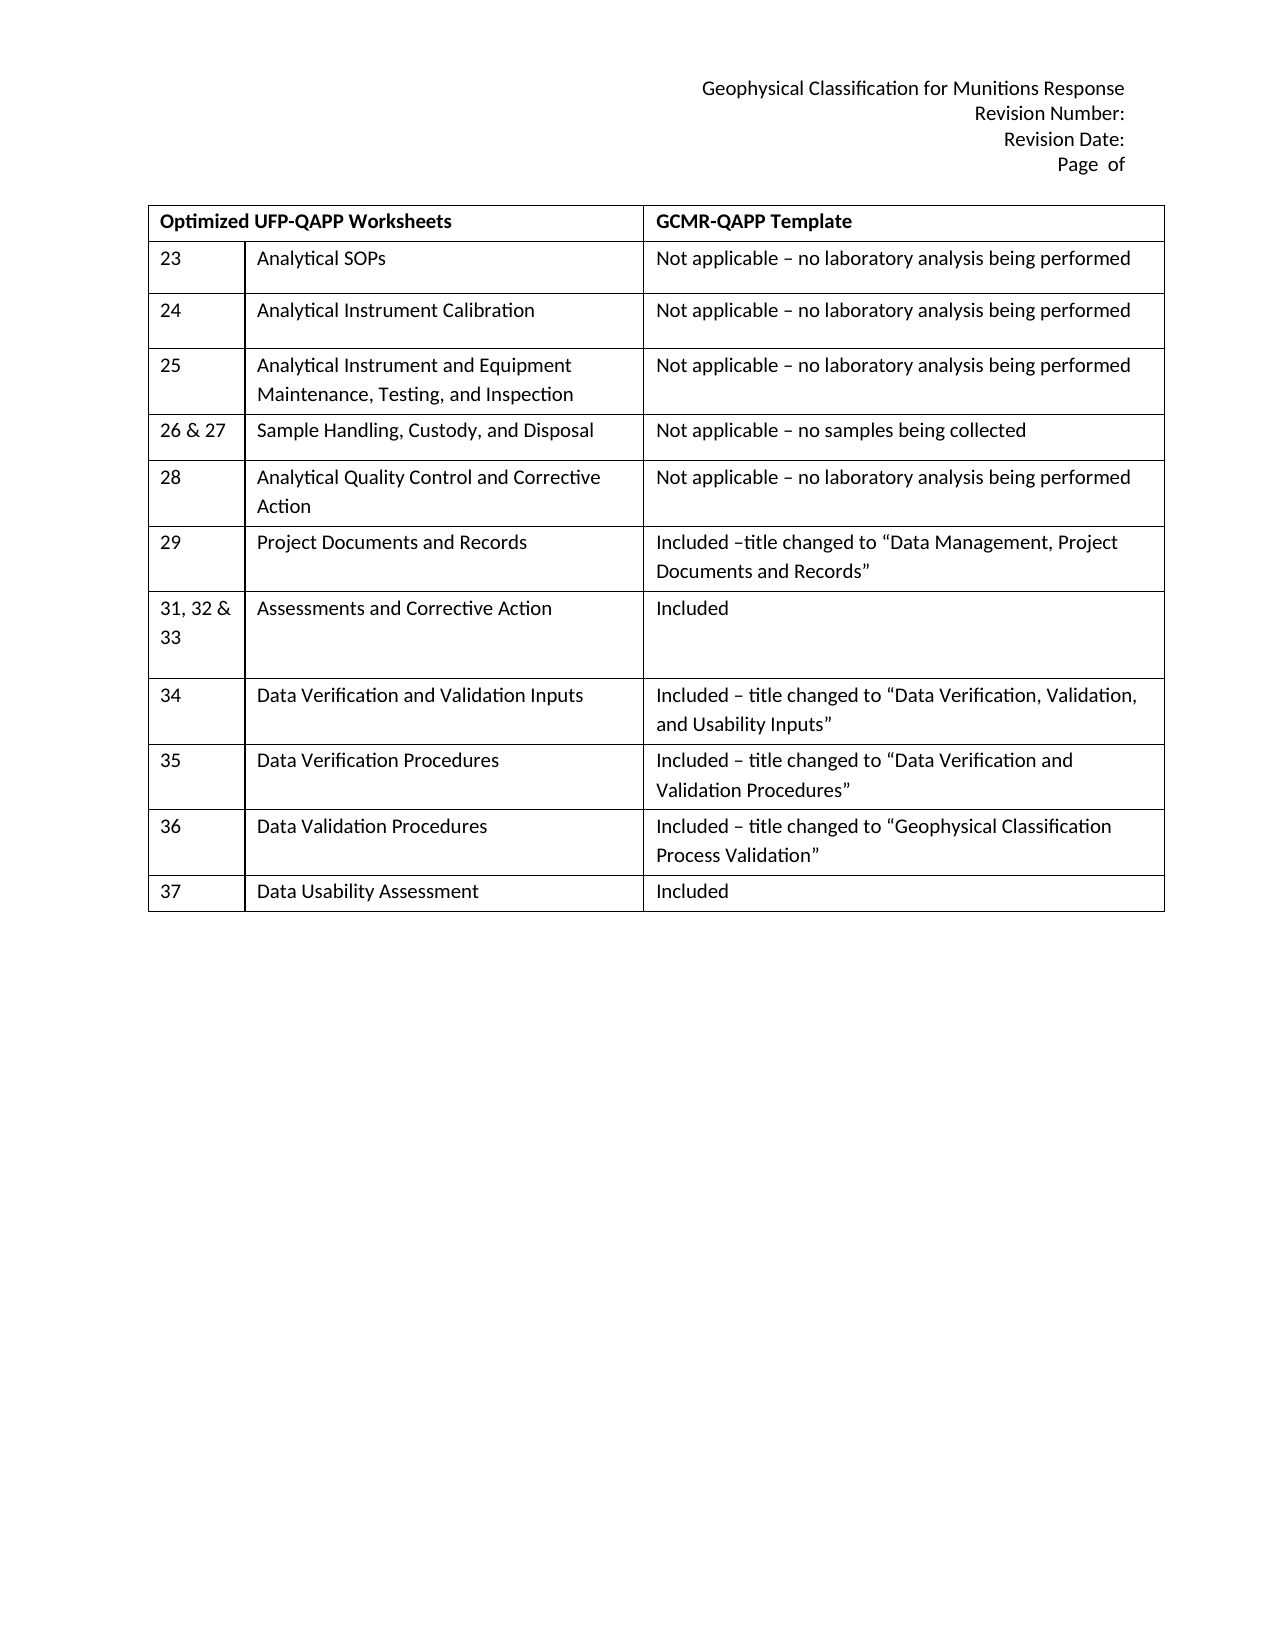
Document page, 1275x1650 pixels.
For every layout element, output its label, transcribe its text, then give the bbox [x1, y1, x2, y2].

table_cell 35 [149, 745, 244, 809]
table_cell Assessments and Corrective Action [246, 592, 643, 678]
table_cell 23 [149, 242, 244, 293]
table_cell Sample Handling, Custody, and Disposal [246, 415, 643, 460]
table_cell 34 [149, 679, 244, 744]
table_cell Analytical SOPs [246, 242, 643, 293]
table_cell Data Verification and Validation Inputs [246, 679, 643, 744]
table_cell 31, 32 & 33 [149, 592, 244, 678]
table_cell Included – title changed to “Data Verification and Validation Procedures” [644, 745, 1164, 809]
table_cell 36 [149, 810, 244, 875]
table_cell Data Verification Procedures [246, 745, 643, 809]
table_cell Not applicable – no samples being collected [644, 415, 1164, 460]
table_cell Included – title changed to “Geophysical Classification Process Validation” [644, 810, 1164, 875]
table_cell Included – title changed to “Data Verification, Validation, and Usability Inputs” [644, 679, 1164, 744]
table_cell Data Validation Procedures [246, 810, 643, 875]
table_cell Included –title changed to “Data Management, Project Documents and Records” [644, 527, 1164, 591]
table_cell Analytical Instrument Calibration [246, 294, 643, 348]
table_cell Analytical Quality Control and Corrective Action [246, 461, 643, 526]
table_cell 28 [149, 461, 244, 526]
table_cell 26 & 27 [149, 415, 244, 460]
table_cell Project Documents and Records [246, 527, 643, 591]
table_cell Included [644, 592, 1164, 678]
table_header GCMR-QAPP Template [644, 206, 1164, 241]
table_cell 37 [149, 876, 244, 911]
table_cell Data Usability Assessment [246, 876, 643, 911]
table_cell Not applicable – no laboratory analysis being performed [644, 242, 1164, 293]
table_cell Not applicable – no laboratory analysis being performed [644, 461, 1164, 526]
table_cell Included [644, 876, 1164, 911]
table_cell Not applicable – no laboratory analysis being performed [644, 294, 1164, 348]
table_cell 25 [149, 349, 244, 413]
table_cell 24 [149, 294, 244, 348]
table_cell Analytical Instrument and Equipment Maintenance, Testing, and Inspection [246, 349, 643, 413]
table_header Optimized UFP-QAPP Worksheets [149, 206, 643, 241]
table_cell 29 [149, 527, 244, 591]
table_cell Not applicable – no laboratory analysis being performed [644, 349, 1164, 413]
